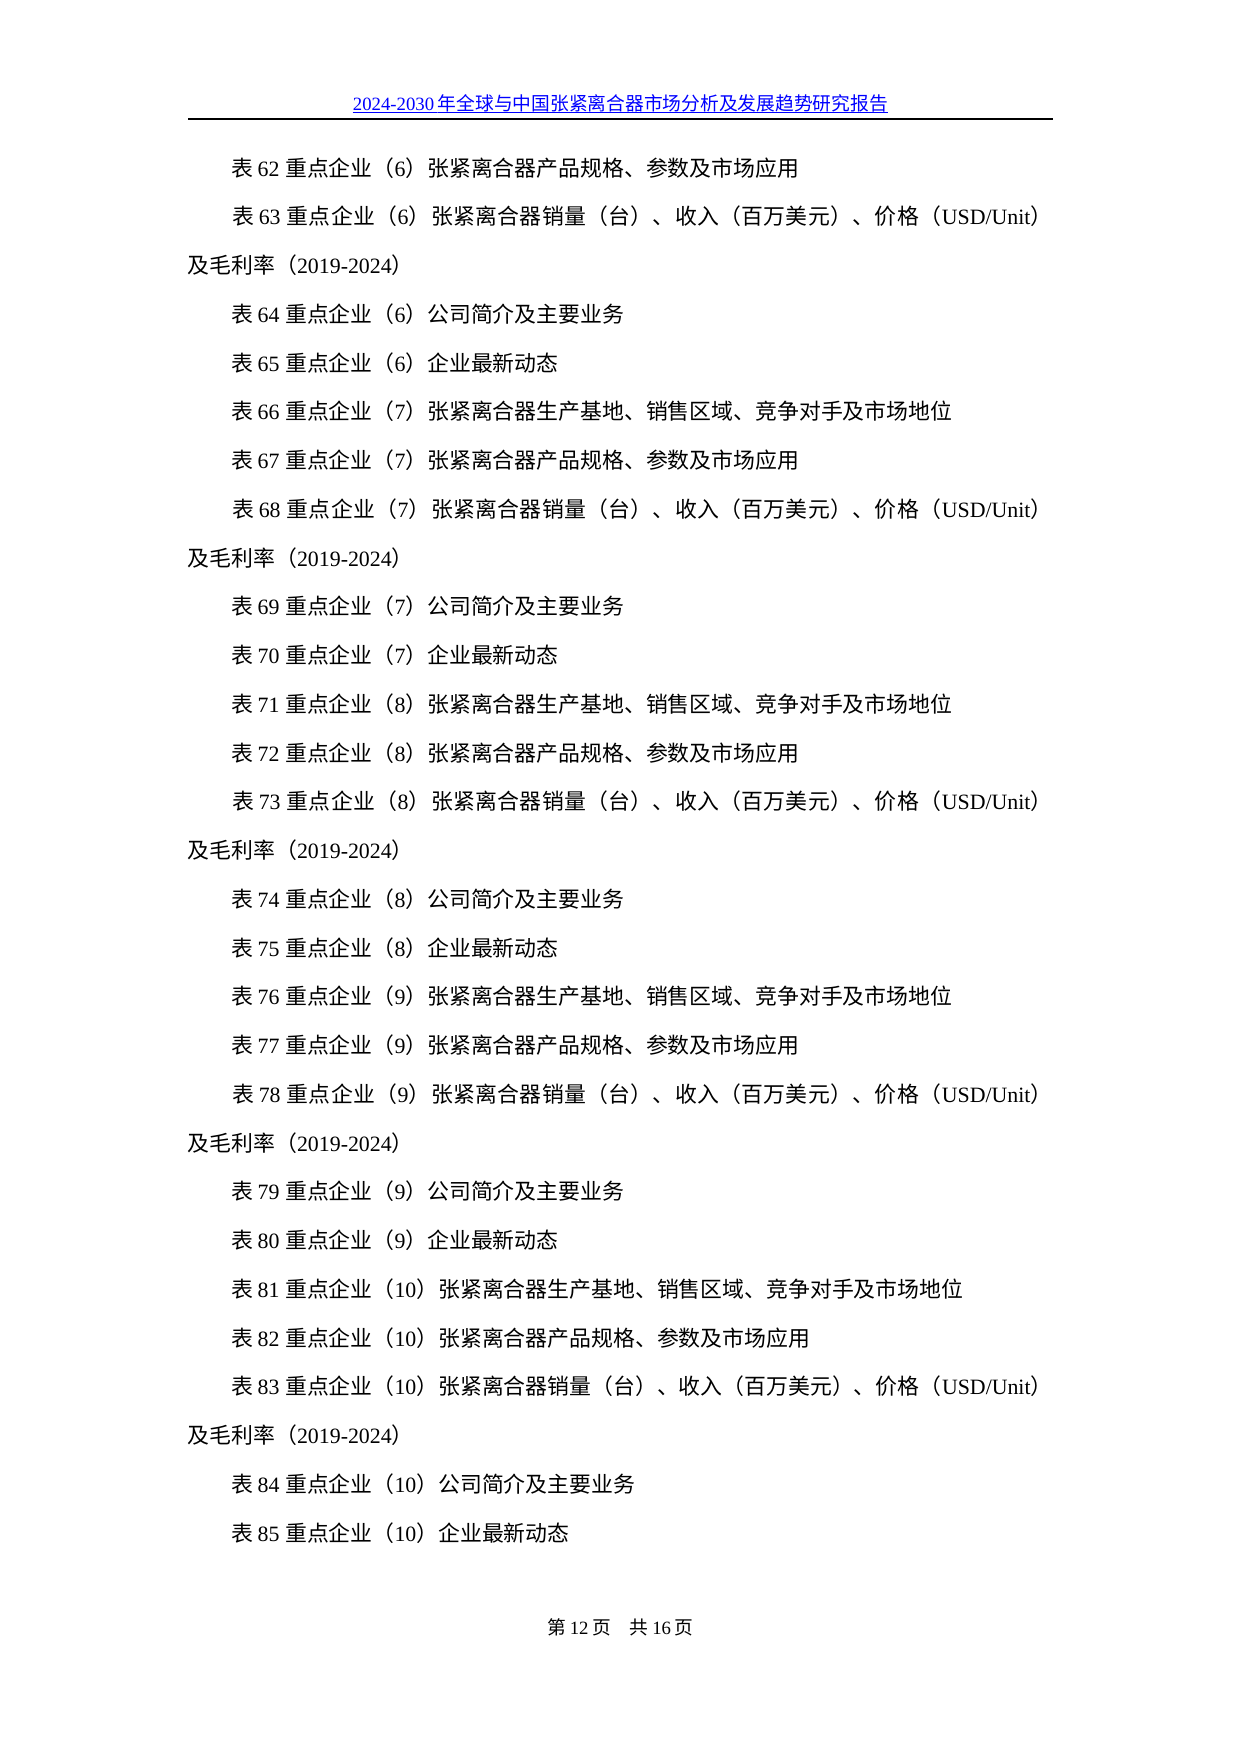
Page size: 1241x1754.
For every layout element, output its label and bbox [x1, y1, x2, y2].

text [187, 150, 1053, 1548]
